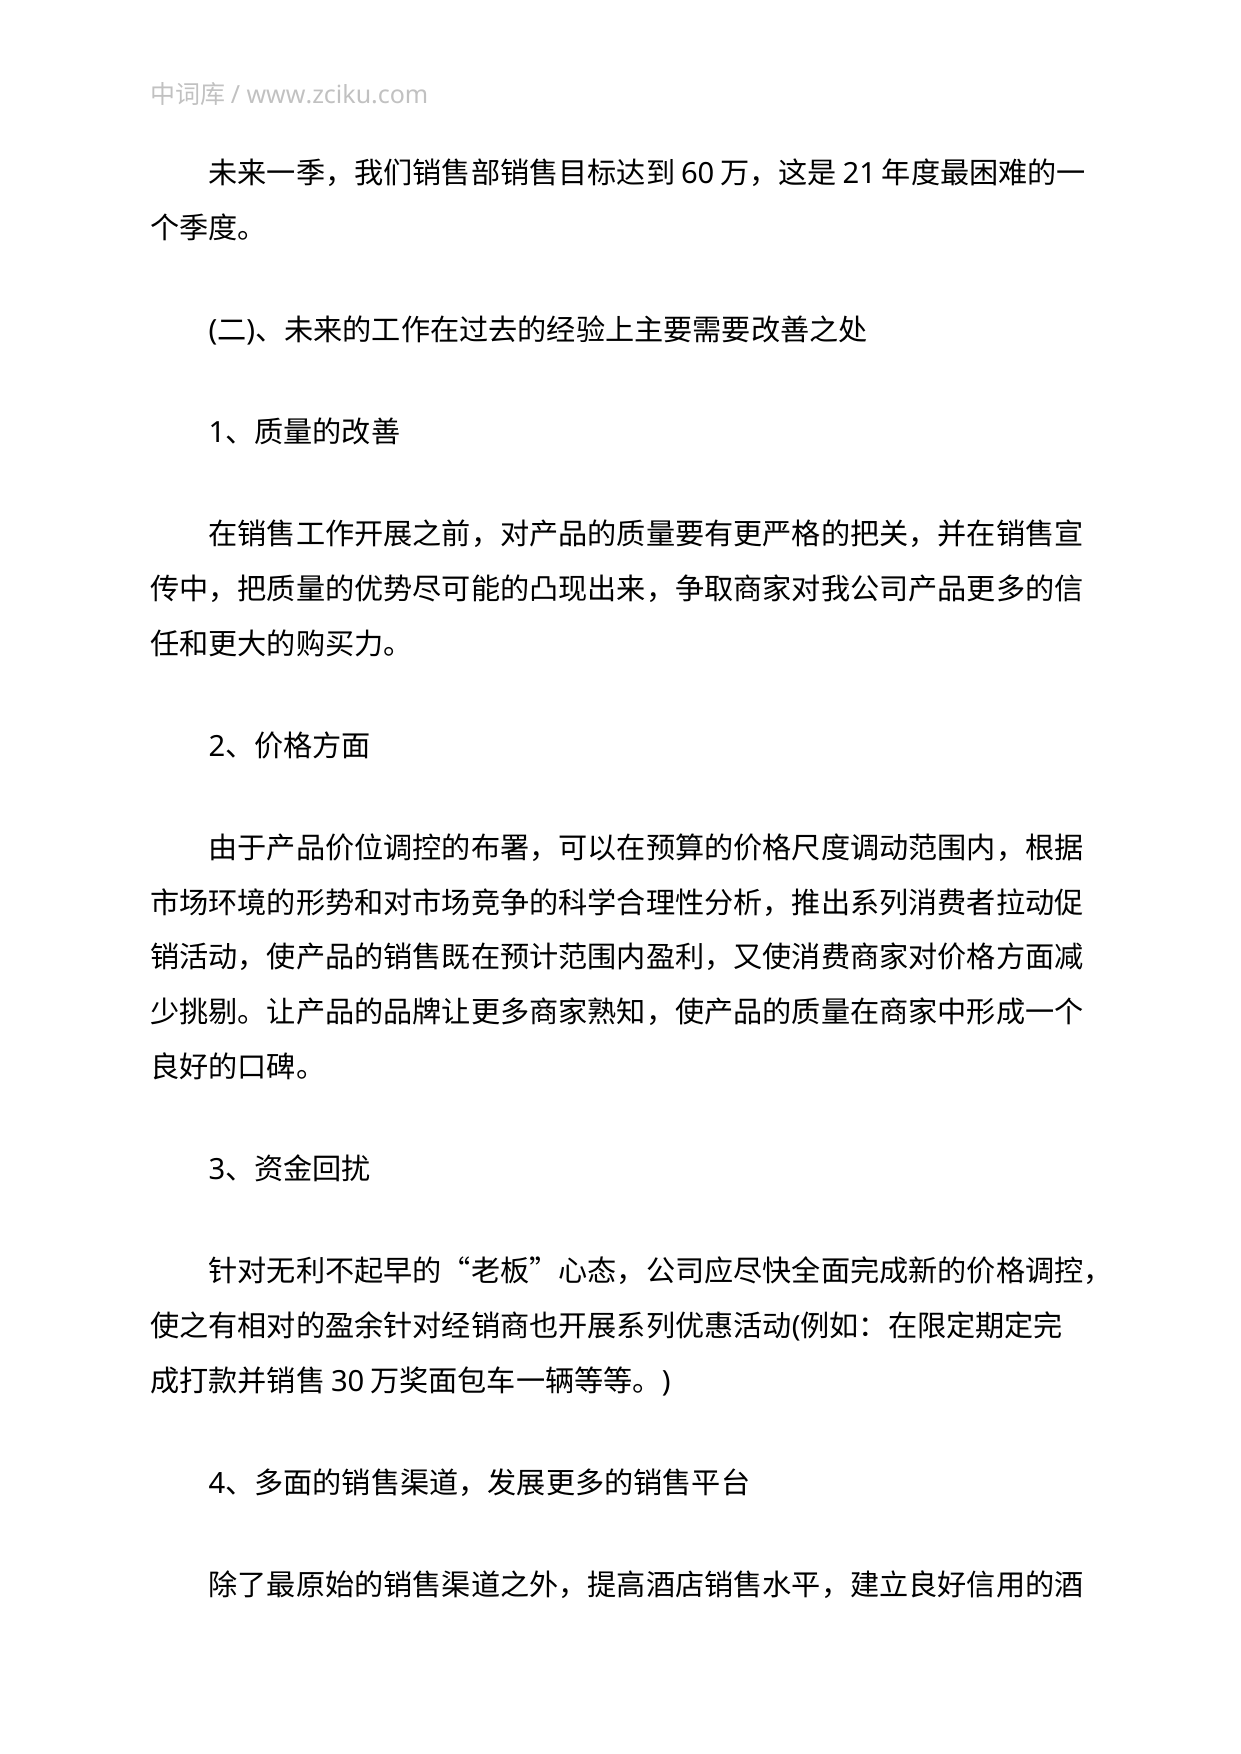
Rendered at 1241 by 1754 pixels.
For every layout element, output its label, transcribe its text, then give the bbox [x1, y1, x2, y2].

text (二)、未来的工作在过去的经验上主要需要改善之处 [150, 307, 1090, 349]
text 1、质量的改善 [150, 409, 1090, 451]
text 未来一季，我们销售部销售目标达到60万，这是21年度最困难的一个季度。 [150, 150, 1090, 247]
text 4、多面的销售渠道，发展更多的销售平台 [150, 1459, 1090, 1502]
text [150, 1561, 1090, 1604]
text 由于产品价位调控的布署，可以在预算的价格尺度调动范围内，根据市场环境的形势和对市场竞争的科学合理性分析，推出系列消费者拉动促销活动，使产品的销售既在预计范围内盈利，又使消费商家对价格方面减少挑剔。让产品的品牌让更多商家熟知，使产品的质量在商家中形成一个良好的口碑。 [150, 824, 1090, 1086]
text 3、资金回扰 [150, 1146, 1090, 1188]
text 在销售工作开展之前，对产品的质量要有更严格的把关，并在销售宣传中，把质量的优势尽可能的凸现出来，争取商家对我公司产品更多的信任和更大的购买力。 [150, 511, 1090, 663]
text 2、价格方面 [150, 722, 1090, 765]
text 针对无利不起早的“老板”心态，公司应尽快全面完成新的价格调控，使之有相对的盈余针对经销商也开展系列优惠活动(例如：在限定期定完成打款并销售30万奖面包车一辆等等。) [150, 1248, 1090, 1400]
